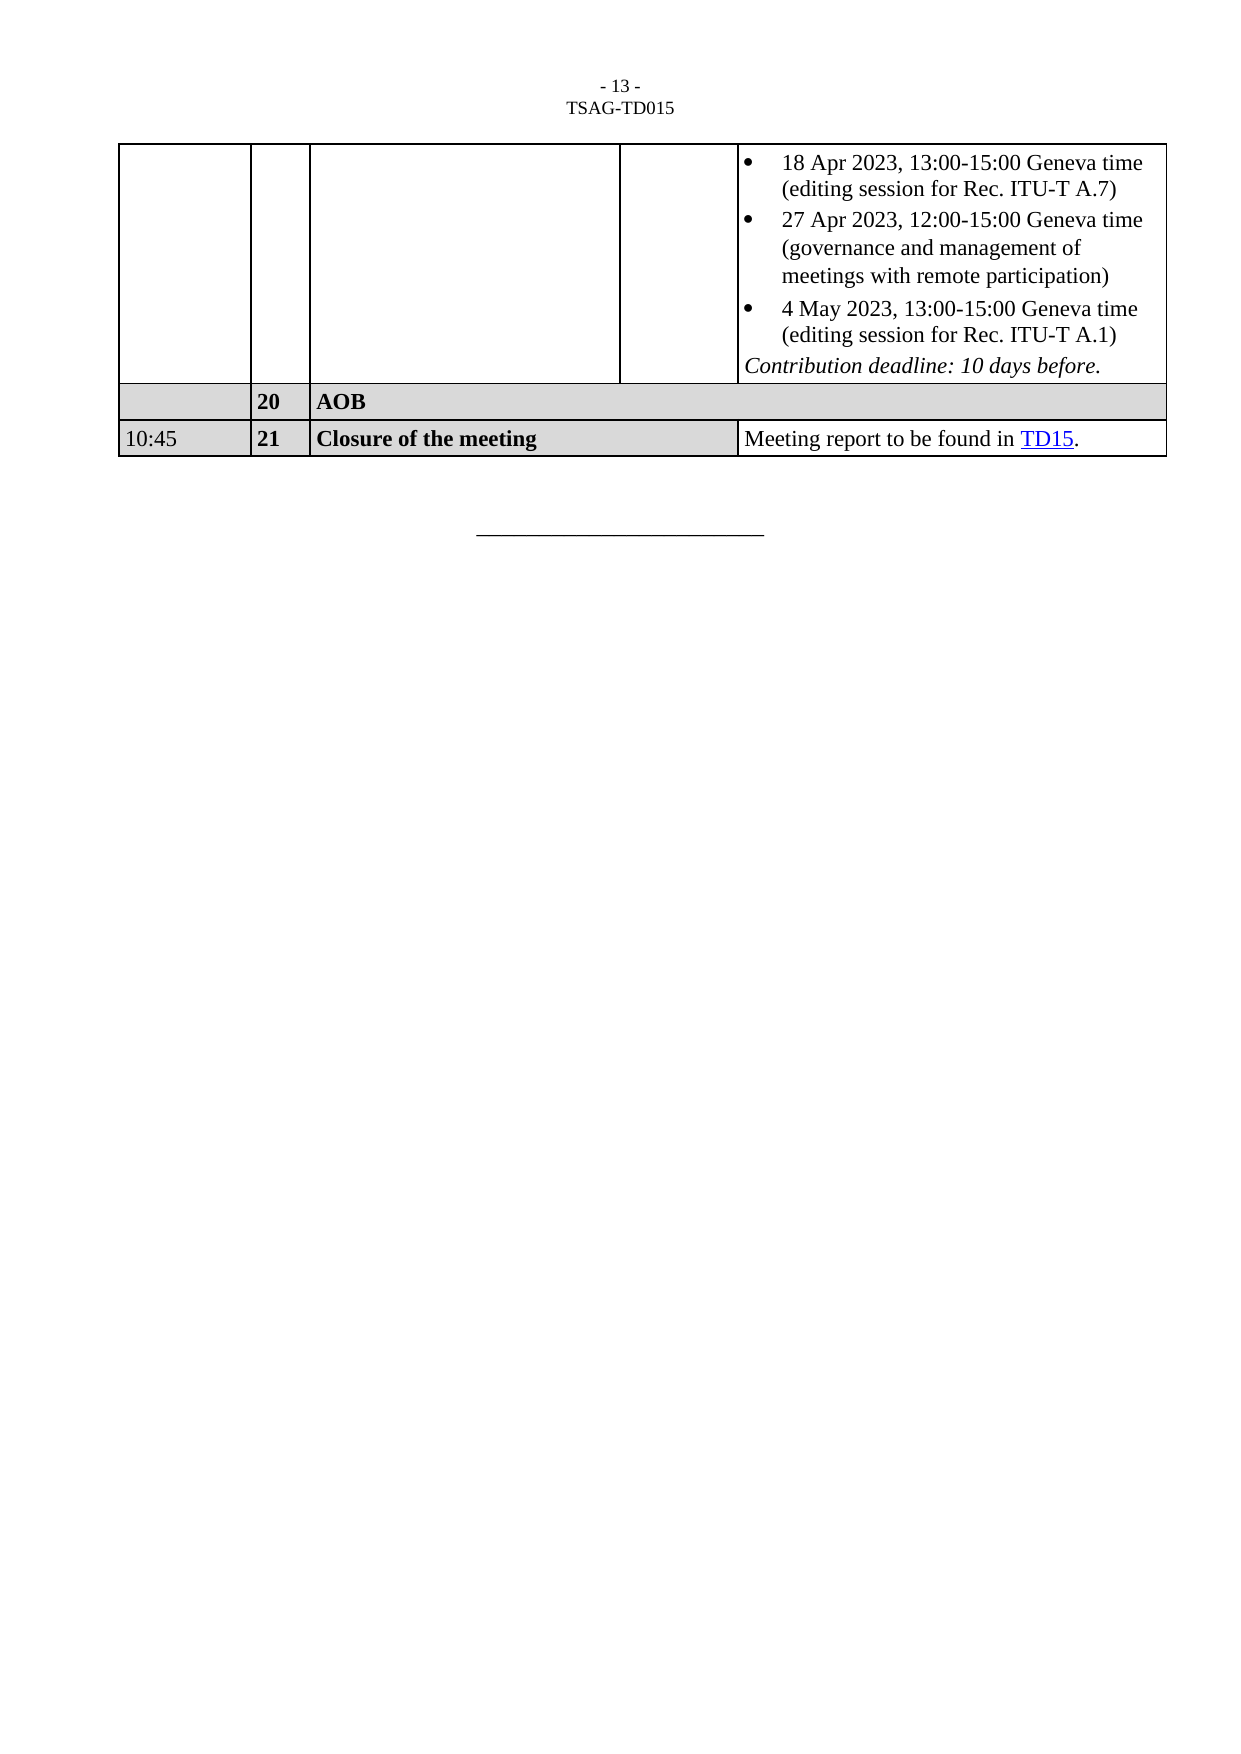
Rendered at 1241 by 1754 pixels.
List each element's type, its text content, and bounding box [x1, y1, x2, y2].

table_cell 20 [252, 384, 309, 419]
table_cell [252, 145, 309, 383]
table_cell 10:45 [120, 421, 250, 455]
table_cell [120, 145, 250, 383]
table_cell AOB [311, 384, 1166, 419]
table_cell Closure of the meeting [311, 421, 737, 455]
table_cell [120, 384, 250, 419]
table_cell [311, 145, 619, 383]
table_cell Meeting report to be found in TD15. [739, 421, 1166, 455]
text _______________________ [118, 510, 1122, 539]
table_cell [739, 145, 1166, 383]
table_cell [621, 145, 737, 383]
table_cell 21 [252, 421, 309, 455]
